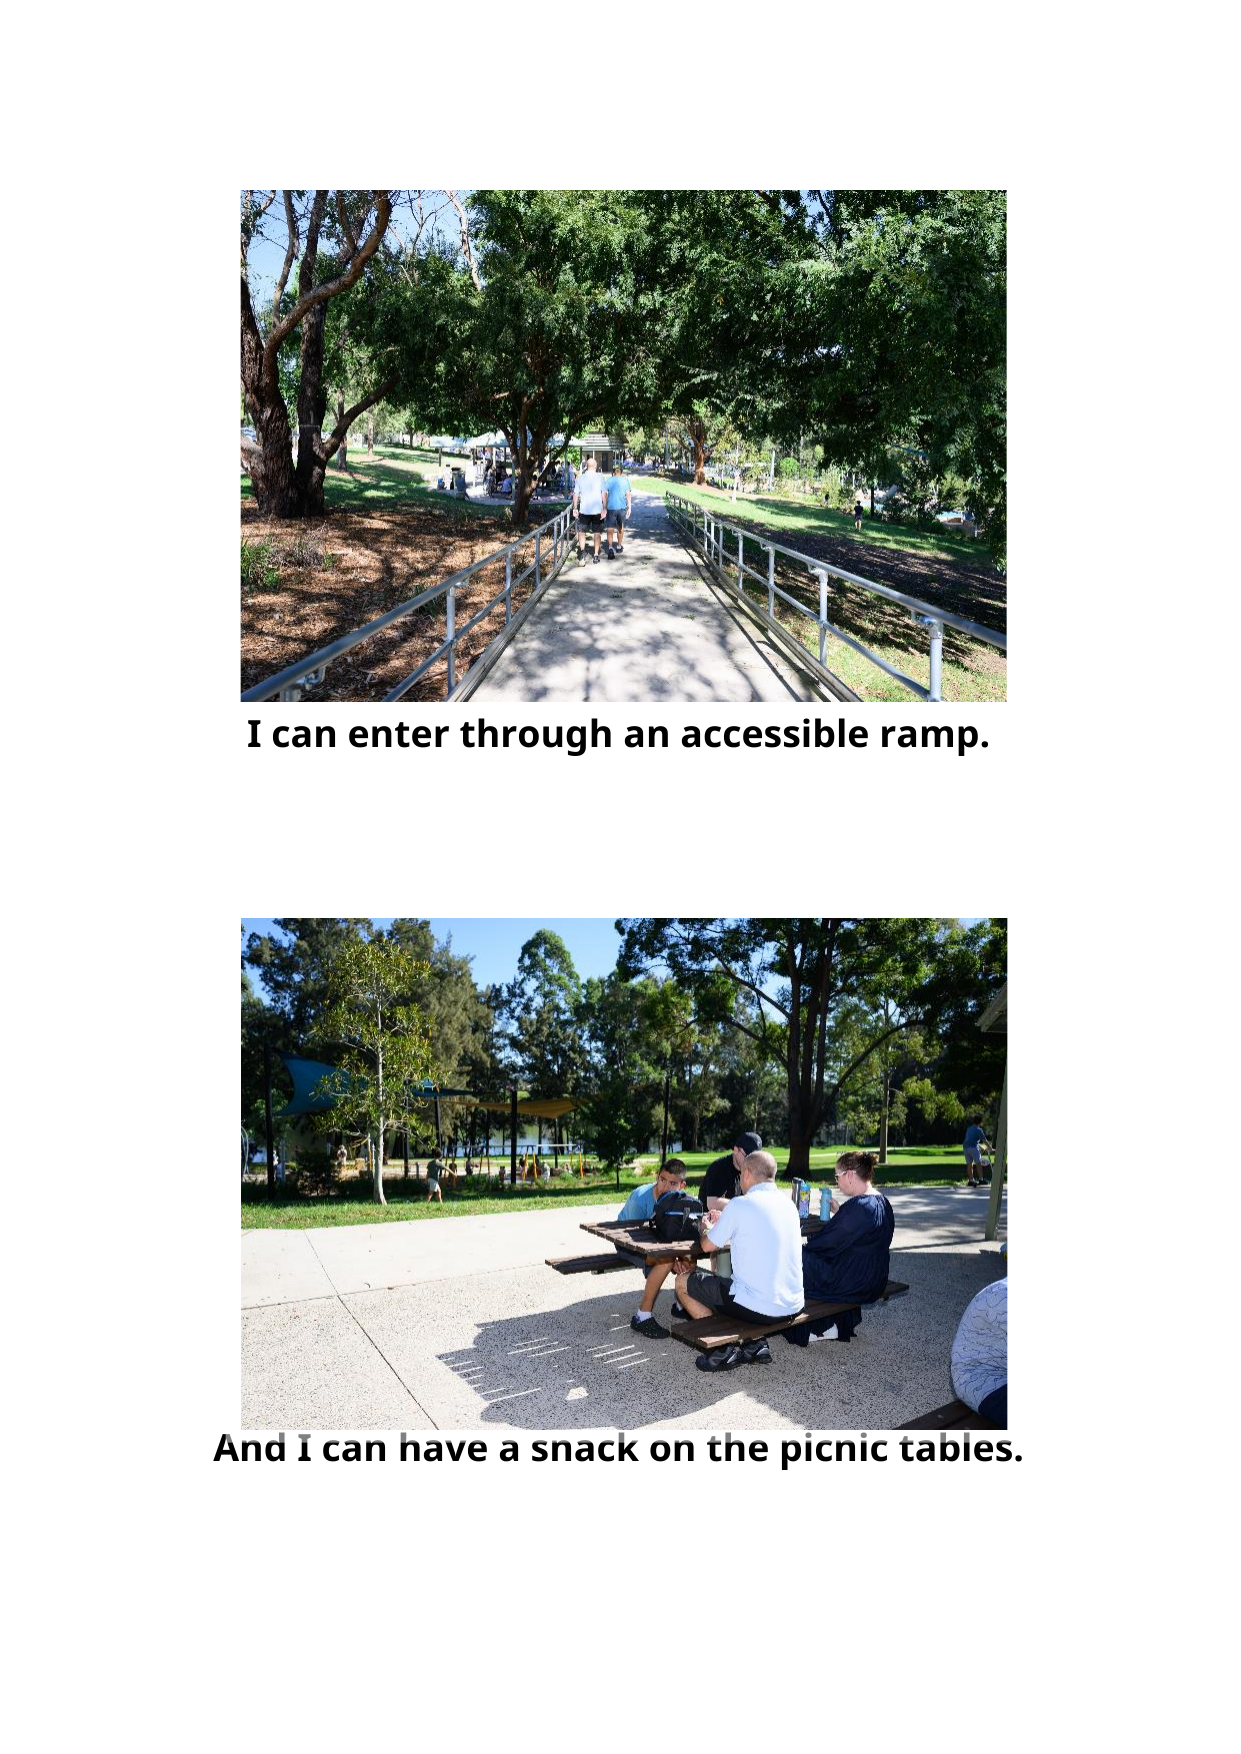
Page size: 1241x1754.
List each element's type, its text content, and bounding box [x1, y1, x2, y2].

picture [241, 918, 1008, 1430]
text And I can have a snack on the picnic tables. [0, 1421, 1237, 1472]
text I can enter through an accessible ramp. [0, 708, 1237, 759]
picture [240, 190, 1007, 702]
